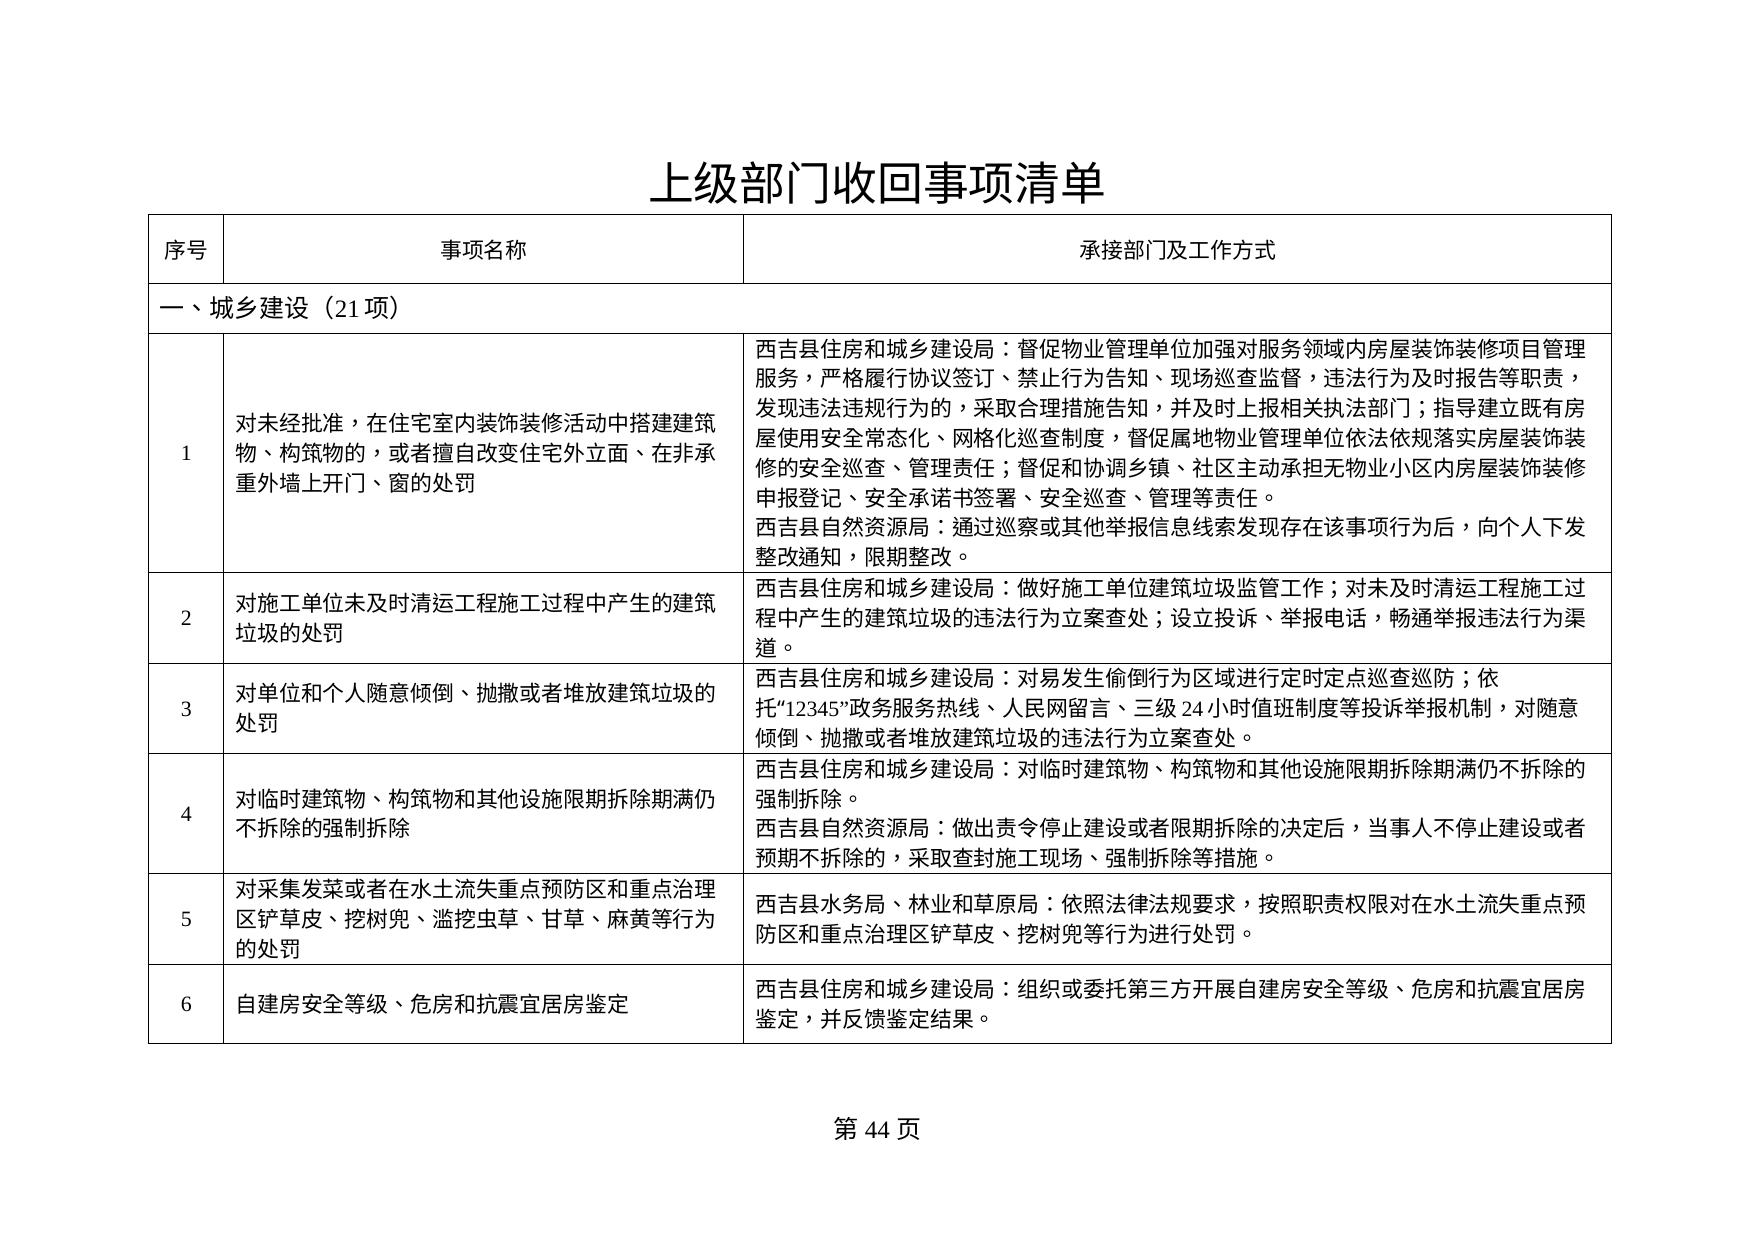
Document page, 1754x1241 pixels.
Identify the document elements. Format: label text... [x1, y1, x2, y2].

table_cell 5 [149, 874, 223, 963]
table_header 序号 [149, 215, 223, 283]
table_cell 西吉县住房和城乡建设局：对临时建筑物、构筑物和其他设施限期拆除期满仍不拆除的强制拆除。 西吉县自然资源局：做出责令停止建设或者限期拆除的决定后，当事人不停止建设或者预期不拆除的，采取查封施工现场、强制拆除等措施。 [744, 754, 1611, 873]
table_cell 对采集发菜或者在水土流失重点预防区和重点治理区铲草皮、挖树兜、滥挖虫草、甘草、麻黄等行为的处罚 [224, 874, 743, 963]
table_cell 1 [149, 334, 223, 572]
table_header 事项名称 [224, 215, 743, 283]
table_cell 对单位和个人随意倾倒、抛撒或者堆放建筑垃圾的处罚 [224, 664, 743, 753]
table_cell 西吉县水务局、林业和草原局：依照法律法规要求，按照职责权限对在水土流失重点预防区和重点治理区铲草皮、挖树兜等行为进行处罚。 [744, 874, 1611, 963]
table_cell 西吉县住房和城乡建设局：组织或委托第三方开展自建房安全等级、危房和抗震宜居房鉴定，并反馈鉴定结果。 [744, 965, 1611, 1043]
table_cell 4 [149, 754, 223, 873]
table_cell 对未经批准，在住宅室内装饰装修活动中搭建建筑物、构筑物的，或者擅自改变住宅外立面、在非承重外墙上开门、窗的处罚 [224, 334, 743, 572]
table_cell 2 [149, 573, 223, 662]
table_cell 对施工单位未及时清运工程施工过程中产生的建筑垃圾的处罚 [224, 573, 743, 662]
table_cell 对临时建筑物、构筑物和其他设施限期拆除期满仍不拆除的强制拆除 [224, 754, 743, 873]
table_cell 6 [149, 965, 223, 1043]
table_cell 西吉县住房和城乡建设局：做好施工单位建筑垃圾监管工作；对未及时清运工程施工过程中产生的建筑垃圾的违法行为立案查处；设立投诉、举报电话，畅通举报违法行为渠道。 [744, 573, 1611, 662]
table_cell 西吉县住房和城乡建设局：对易发生偷倒行为区域进行定时定点巡查巡防；依托“12345”政务服务热线、人民网留言、三级24小时值班制度等投诉举报机制，对随意倾倒、抛撒或者堆放建筑垃圾的违法行为立案查处。 [744, 664, 1611, 753]
subtitle 上级部门收回事项清单 [148, 148, 1606, 214]
table_cell 自建房安全等级、危房和抗震宜居房鉴定 [224, 965, 743, 1043]
table_cell 3 [149, 664, 223, 753]
table_header 承接部门及工作方式 [744, 215, 1611, 283]
table_cell 西吉县住房和城乡建设局：督促物业管理单位加强对服务领域内房屋装饰装修项目管理服务，严格履行协议签订、禁止行为告知、现场巡查监督，违法行为及时报告等职责，发现违法违规行为的，采取合理措施告知，并及时上报相关执法部门；指导建立既有房屋使用安全常态化、网格化巡查制度，督促属地物业管理单位依法依规落实房屋装饰装修的安全巡查、管理责任；督促和协调乡镇、社区主动承担无物业小区内房屋装饰装修申报登记、安全承诺书签署、安全巡查、管理等责任。 西吉县自然资源局：通过巡察或其他举报信息线索发现存在该事项行为后，向个人下发整改通知，限期整改。 [744, 334, 1611, 572]
table_cell 一、城乡建设（21项） [149, 284, 1611, 333]
